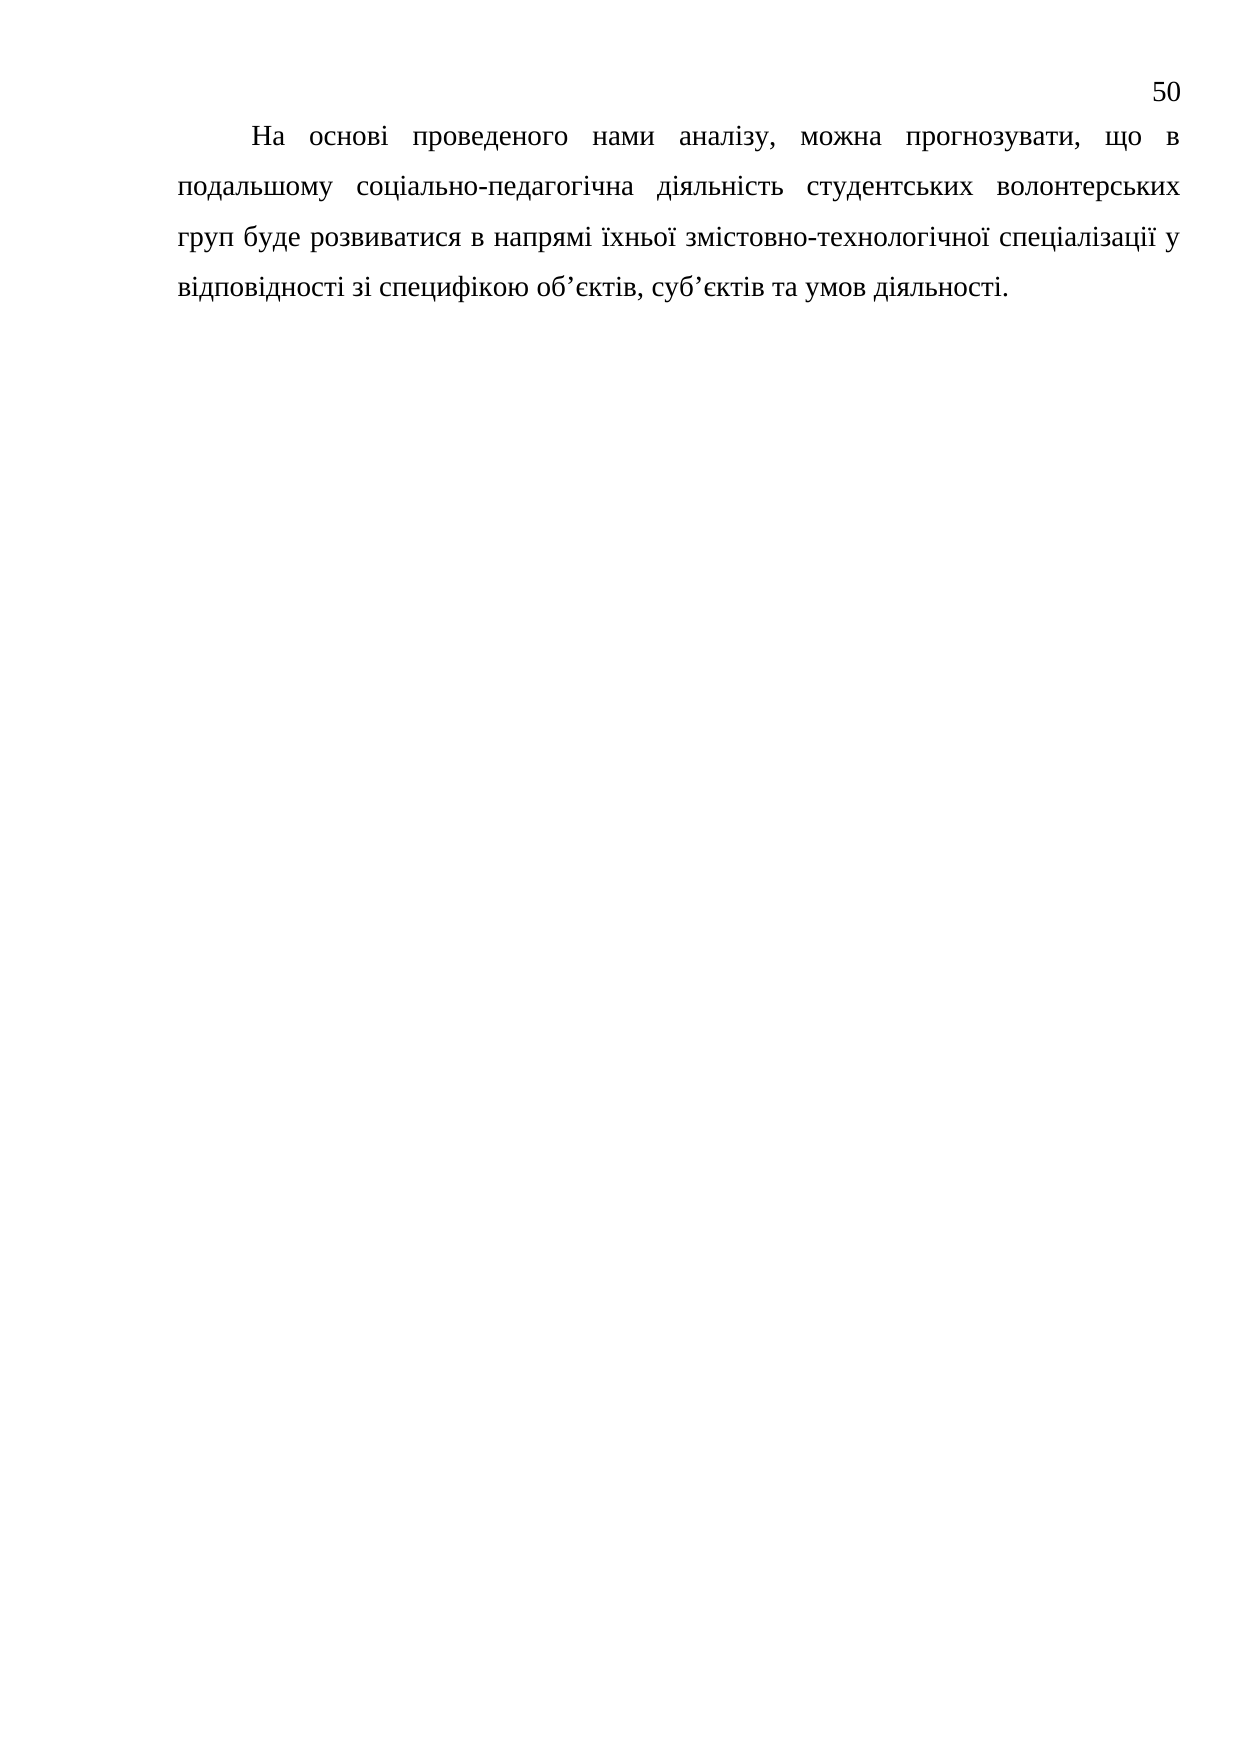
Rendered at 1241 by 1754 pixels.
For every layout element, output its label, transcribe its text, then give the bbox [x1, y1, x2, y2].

text На основі проведеного нами аналізу, можна прогнозувати, що в подальшому соціально-педагогічна діяльність студентських волонтерських груп буде розвиватися в напрямі їхньої змістовно-технологічної спеціалізації у відповідності зі специфікою об’єктів, суб’єктів та умов діяльності. [177, 118, 1181, 303]
